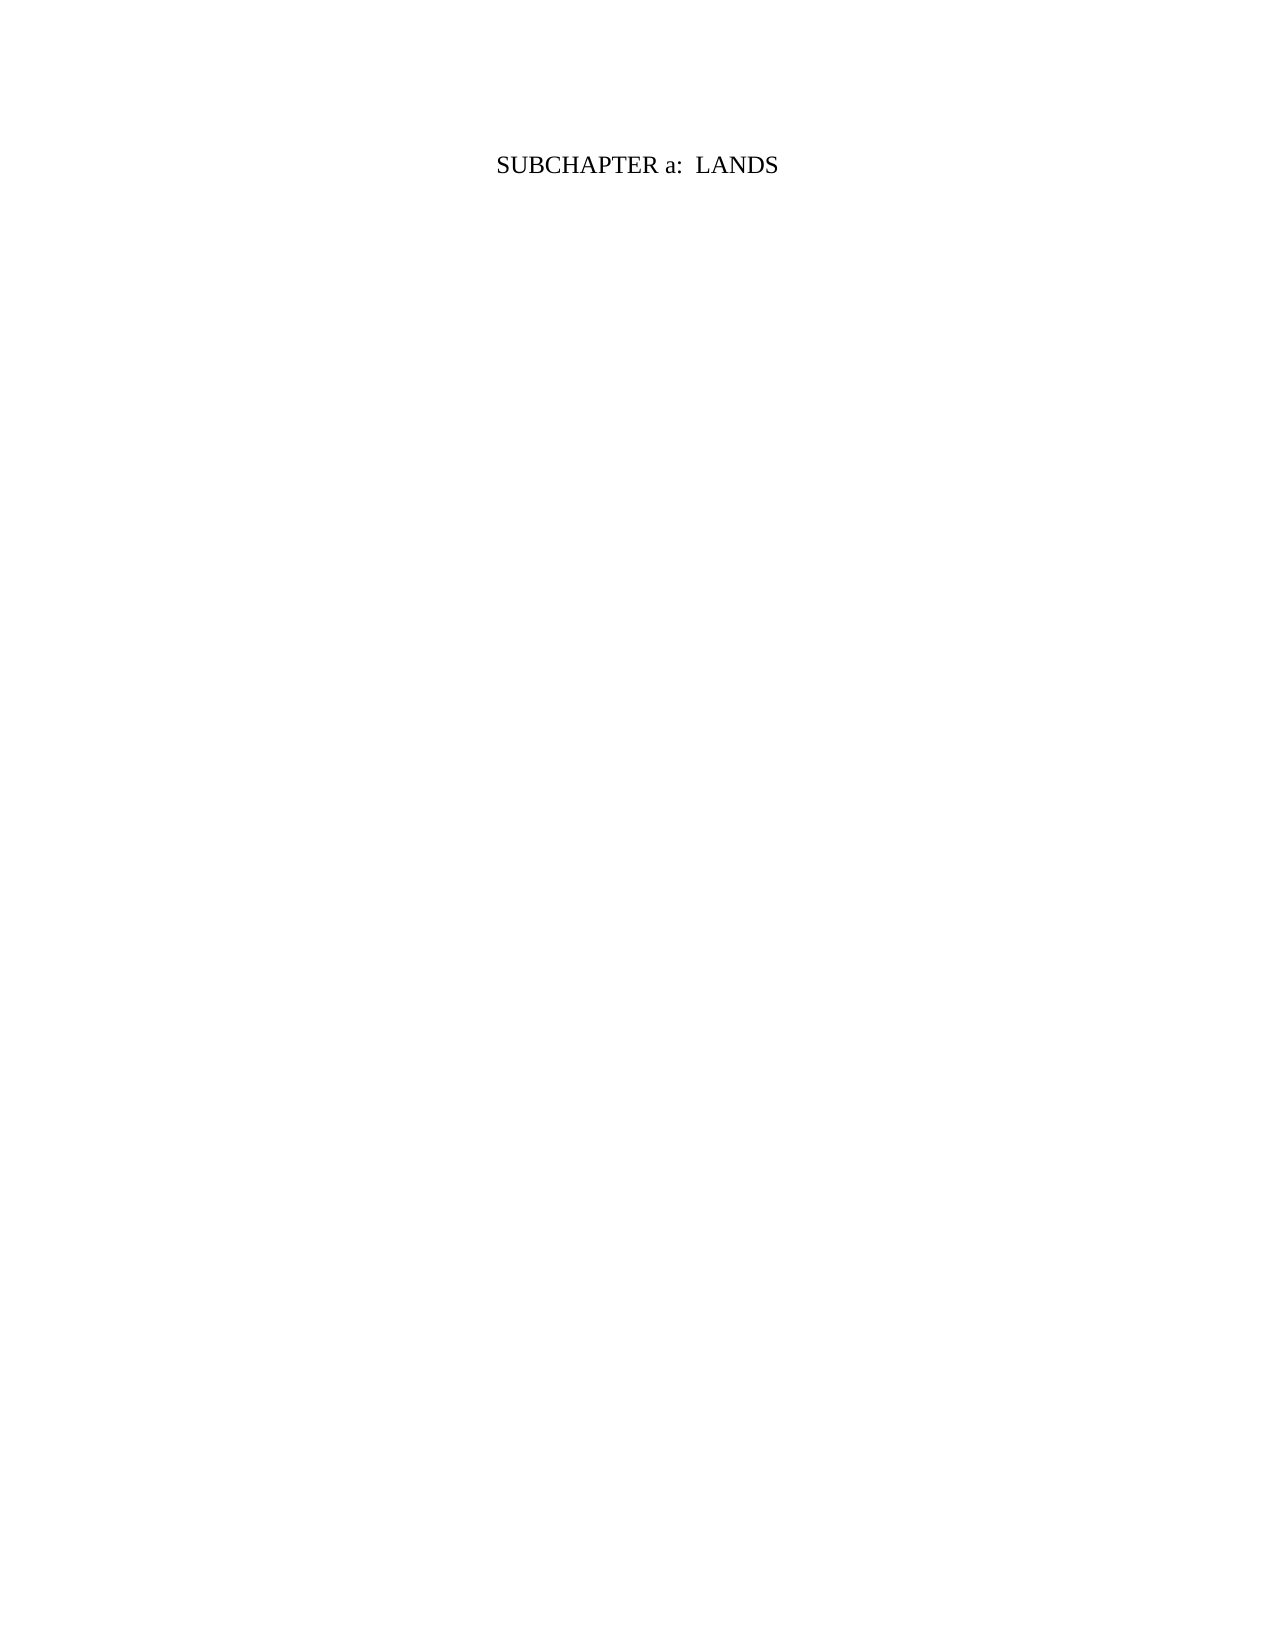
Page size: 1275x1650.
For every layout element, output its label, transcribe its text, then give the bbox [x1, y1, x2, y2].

text SUBCHAPTER a: LANDS [150, 150, 1125, 179]
